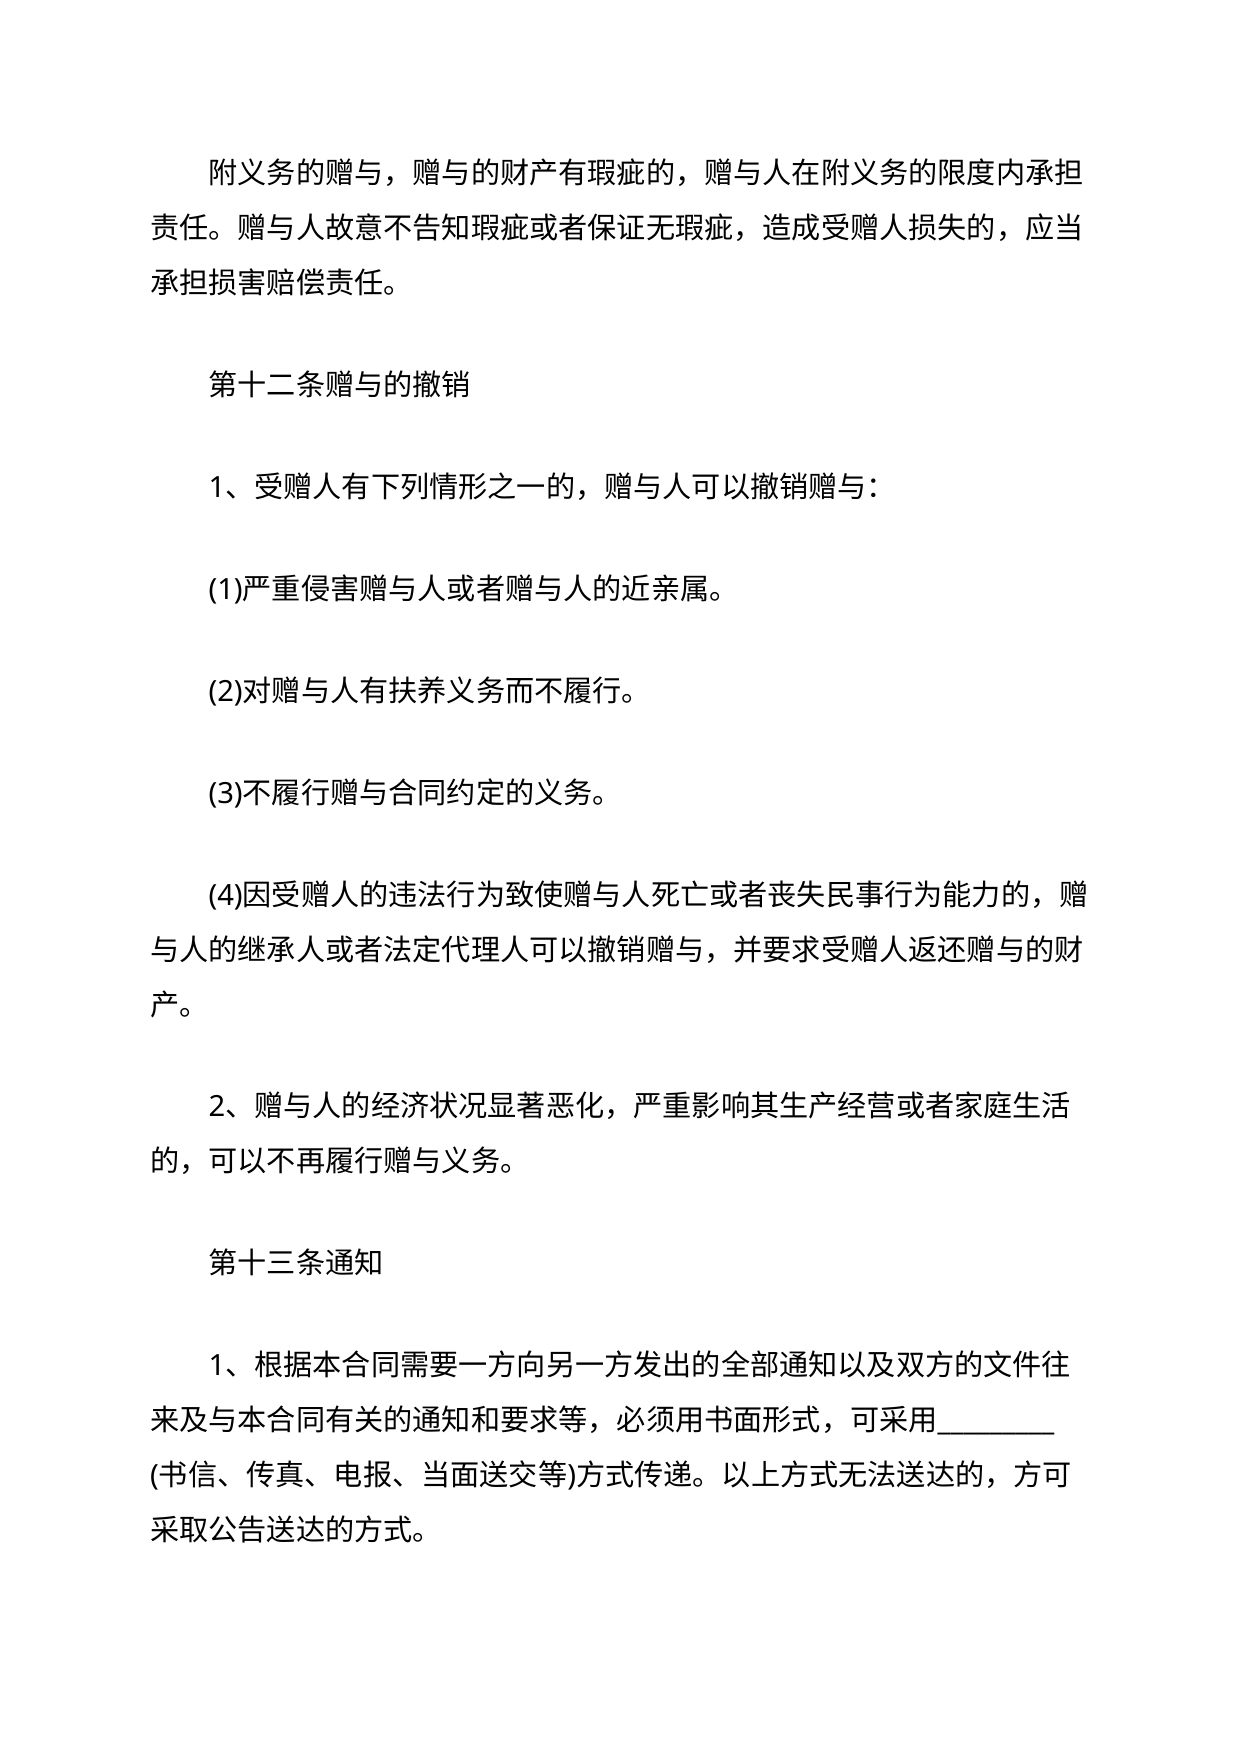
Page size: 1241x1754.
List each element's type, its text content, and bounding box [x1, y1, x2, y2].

text 第十三条通知 [150, 1240, 1090, 1282]
text (1)严重侵害赠与人或者赠与人的近亲属。 [150, 565, 1090, 608]
text (4)因受赠人的违法行为致使赠与人死亡或者丧失民事行为能力的，赠与人的继承人或者法定代理人可以撤销赠与，并要求受赠人返还赠与的财产。 [150, 871, 1090, 1023]
text (3)不履行赠与合同约定的义务。 [150, 769, 1090, 812]
text 附义务的赠与，赠与的财产有瑕疵的，赠与人在附义务的限度内承担责任。赠与人故意不告知瑕疵或者保证无瑕疵，造成受赠人损失的，应当承担损害赔偿责任。 [150, 150, 1090, 302]
text 1、受赠人有下列情形之一的，赠与人可以撤销赠与： [150, 463, 1090, 506]
text 2、赠与人的经济状况显著恶化，严重影响其生产经营或者家庭生活的，可以不再履行赠与义务。 [150, 1083, 1090, 1180]
text (2)对赠与人有扶养义务而不履行。 [150, 667, 1090, 710]
text 1、根据本合同需要一方向另一方发出的全部通知以及双方的文件往来及与本合同有关的通知和要求等，必须用书面形式，可采用_________(书信、传真、电报、当面送交等)方式传递。以上方式无法送达的，方可采取公告送达的方式。 [150, 1341, 1090, 1549]
text 第十二条赠与的撤销 [150, 362, 1090, 404]
